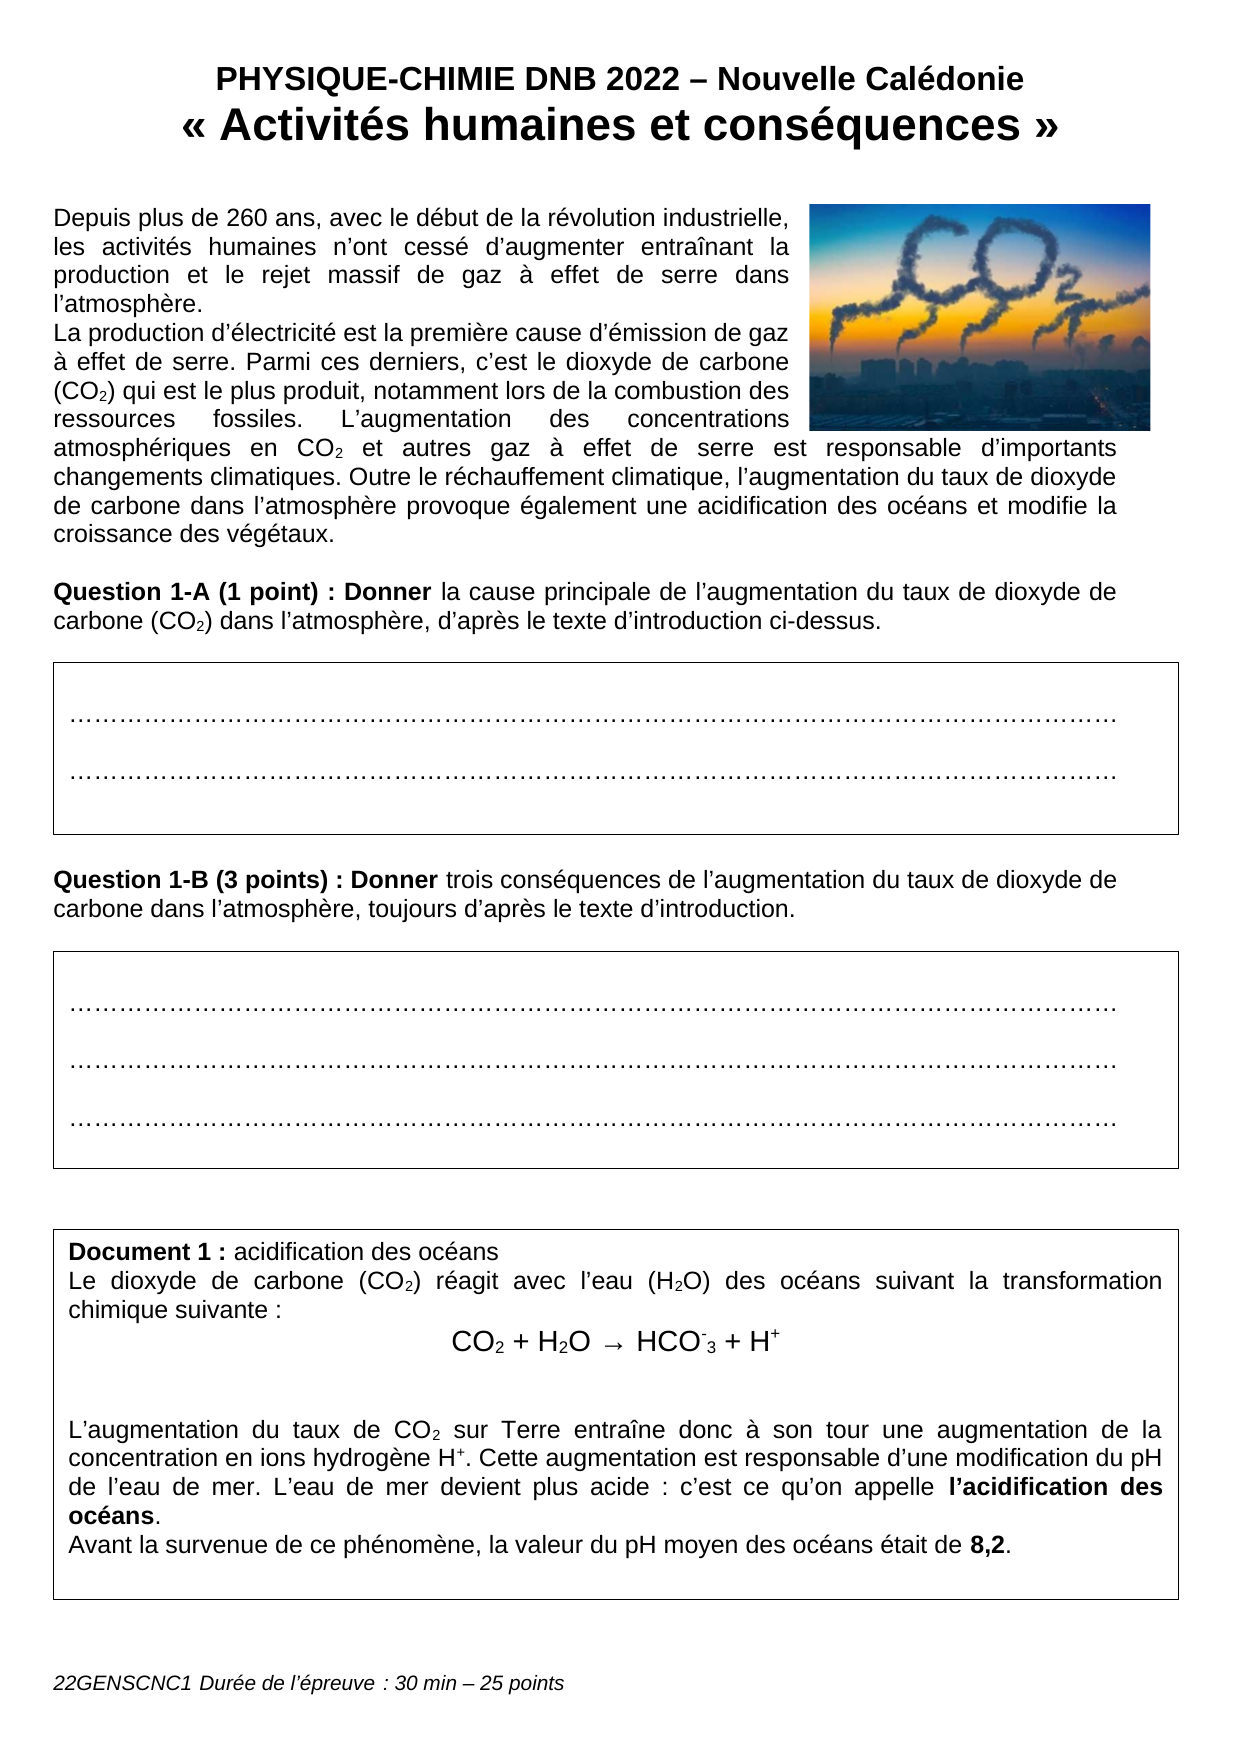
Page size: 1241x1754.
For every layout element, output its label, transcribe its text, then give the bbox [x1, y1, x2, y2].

text Question 1-B (3 points) : Donner trois conséquences de l’augmentation du taux de dioxyde de carbone dans l’atmosphère, toujours d’après le texte d’introduction. [53, 865, 1118, 923]
text Question 1-A (1 point) : Donner la cause principale de l’augmentation du taux de dioxyde de carbone (CO2) dans l’atmosphère, d’après le texte d’introduction ci-dessus. [53, 577, 1118, 634]
picture [809, 204, 1151, 431]
text Depuis plus de 260 ans, avec le début de la révolution industrielle, les activités humaines n’ont cessé d’augmenter entraînant la production et le rejet massif de gaz à effet de serre dans l’atmosphère. [53, 203, 1118, 318]
text La production d’électricité est la première cause d’émission de gaz à effet de serre. Parmi ces derniers, c’est le dioxyde de carbone (CO2) qui est le plus produit, notamment lors de la combustion des ressources fossiles. L’augmentation des concentrations atmosphériques en CO2 et autres gaz à effet de serre est responsable d’importants changements climatiques. Outre le réchauffement climatique, l’augmentation du taux de dioxyde de carbone dans l’atmosphère provoque également une acidification des océans et modifie la croissance des végétaux. [53, 318, 1118, 548]
text « Activités humaines et conséquences » [53, 97, 1187, 150]
